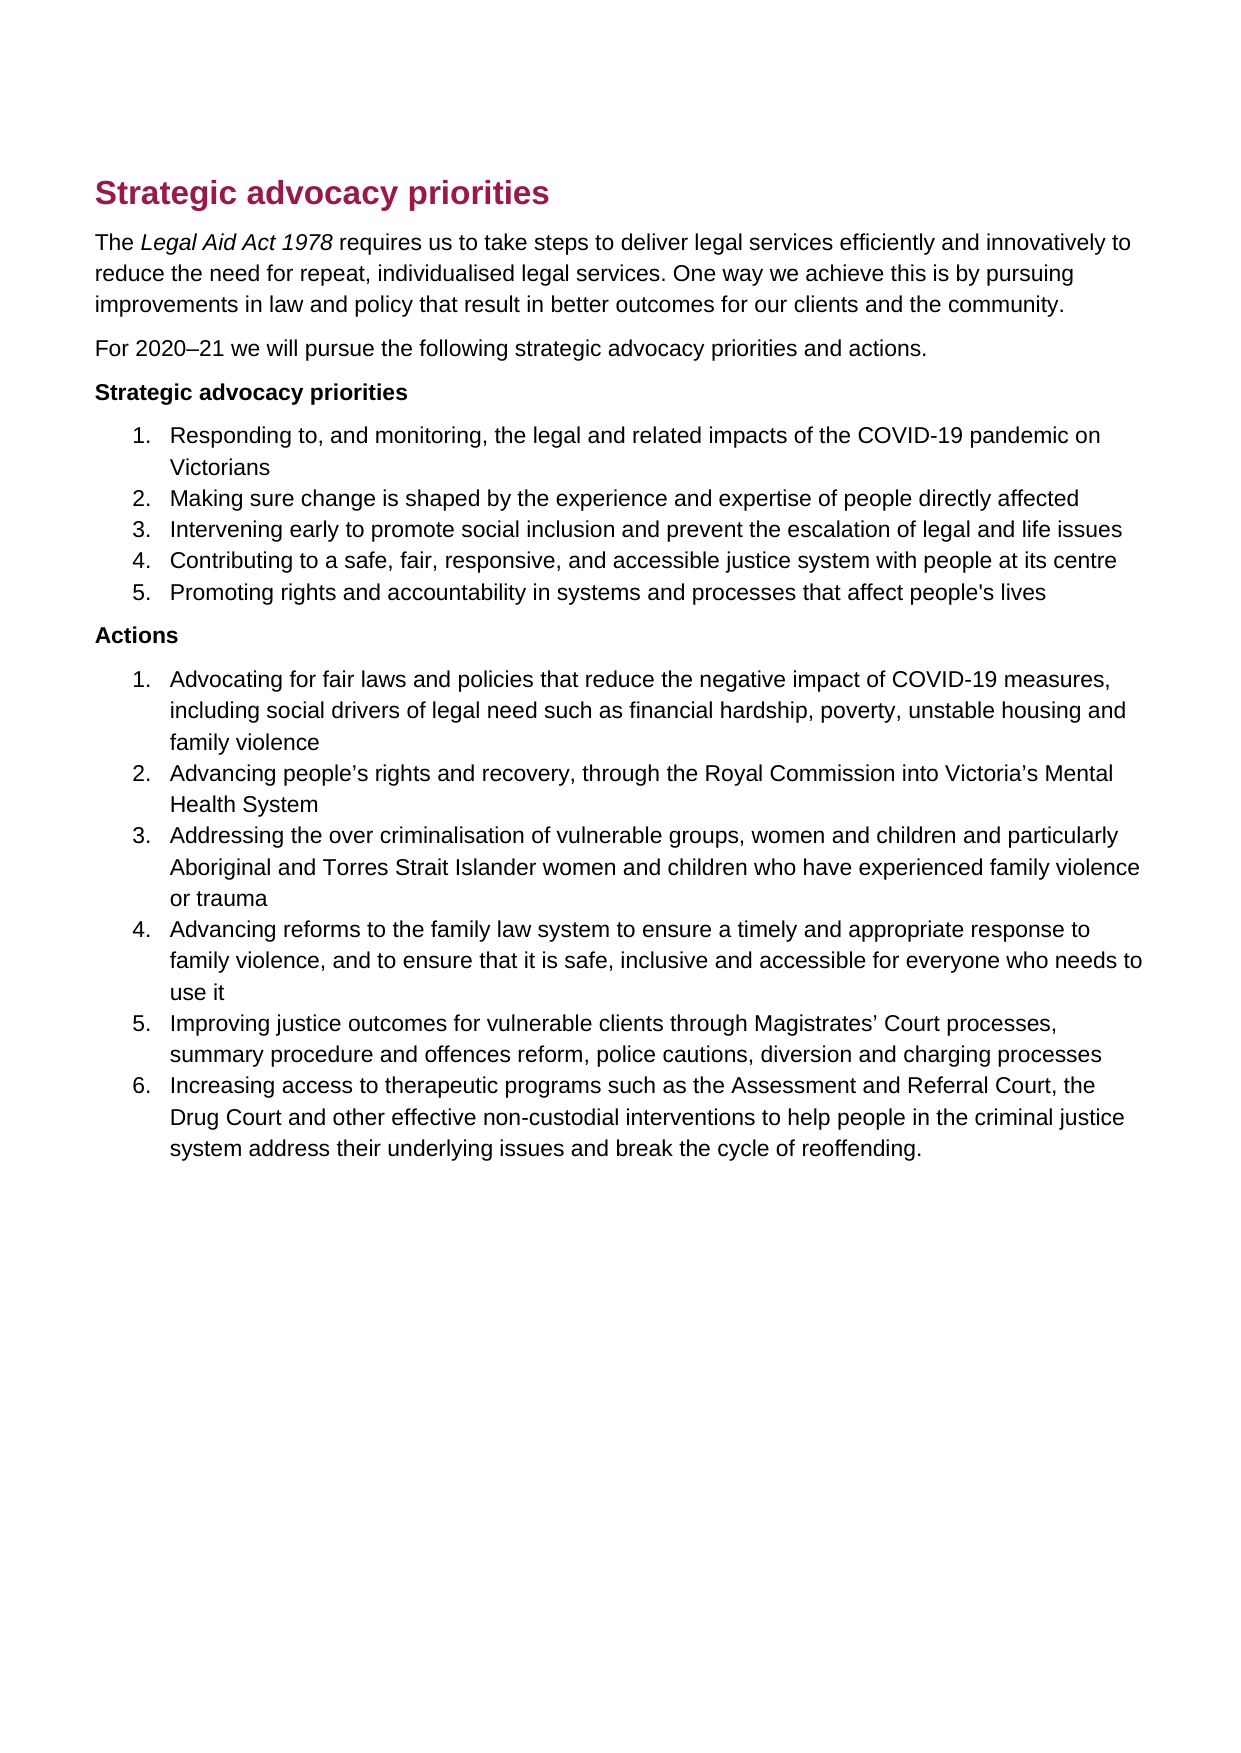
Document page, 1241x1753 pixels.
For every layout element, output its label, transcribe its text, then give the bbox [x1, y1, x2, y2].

list Making sure change is shaped by the experience and expertise of people directly affected [132, 480, 1146, 511]
list Responding to, and monitoring, the legal and related impacts of the COVID-19 pandemic on Victorians [132, 417, 1146, 480]
list Advocating for fair laws and policies that reduce the negative impact of COVID-19 measures, including social drivers of legal need such as financial hardship, poverty, unstable housing and family violence [132, 661, 1146, 755]
list Addressing the over criminalisation of vulnerable groups, women and children and particularly Aboriginal and Torres Strait Islander women and children who have experienced family violence or trauma [132, 817, 1146, 911]
text For 2020–21 we will pursue the following strategic advocacy priorities and actions. [94, 330, 1146, 361]
subtitle Strategic advocacy priorities [94, 173, 1146, 211]
list Increasing access to therapeutic programs such as the Assessment and Referral Court, the Drug Court and other effective non-custodial interventions to help people in the criminal justice system address their underlying issues and break the cycle of reoffending. [132, 1067, 1146, 1161]
list Intervening early to promote social inclusion and prevent the escalation of legal and life issues [132, 511, 1146, 542]
text Actions [94, 617, 1146, 649]
text The Legal Aid Act 1978 requires us to take steps to deliver legal services efficiently and innovatively to reduce the need for repeat, individualised legal services. One way we achieve this is by pursuing improvements in law and policy that result in better outcomes for our clients and the community. [94, 224, 1146, 317]
list Advancing reforms to the family law system to ensure a timely and appropriate response to family violence, and to ensure that it is safe, inclusive and accessible for everyone who needs to use it [132, 911, 1146, 1005]
list Improving justice outcomes for vulnerable clients through Magistrates’ Court processes, summary procedure and offences reform, police cautions, diversion and charging processes [132, 1005, 1146, 1067]
text Strategic advocacy priorities [94, 374, 1146, 405]
list Advancing people’s rights and recovery, through the Royal Commission into Victoria’s Mental Health System [132, 755, 1146, 817]
list Contributing to a safe, fair, responsive, and accessible justice system with people at its centre [132, 542, 1146, 574]
list Promoting rights and accountability in systems and processes that affect people's lives [132, 574, 1146, 605]
